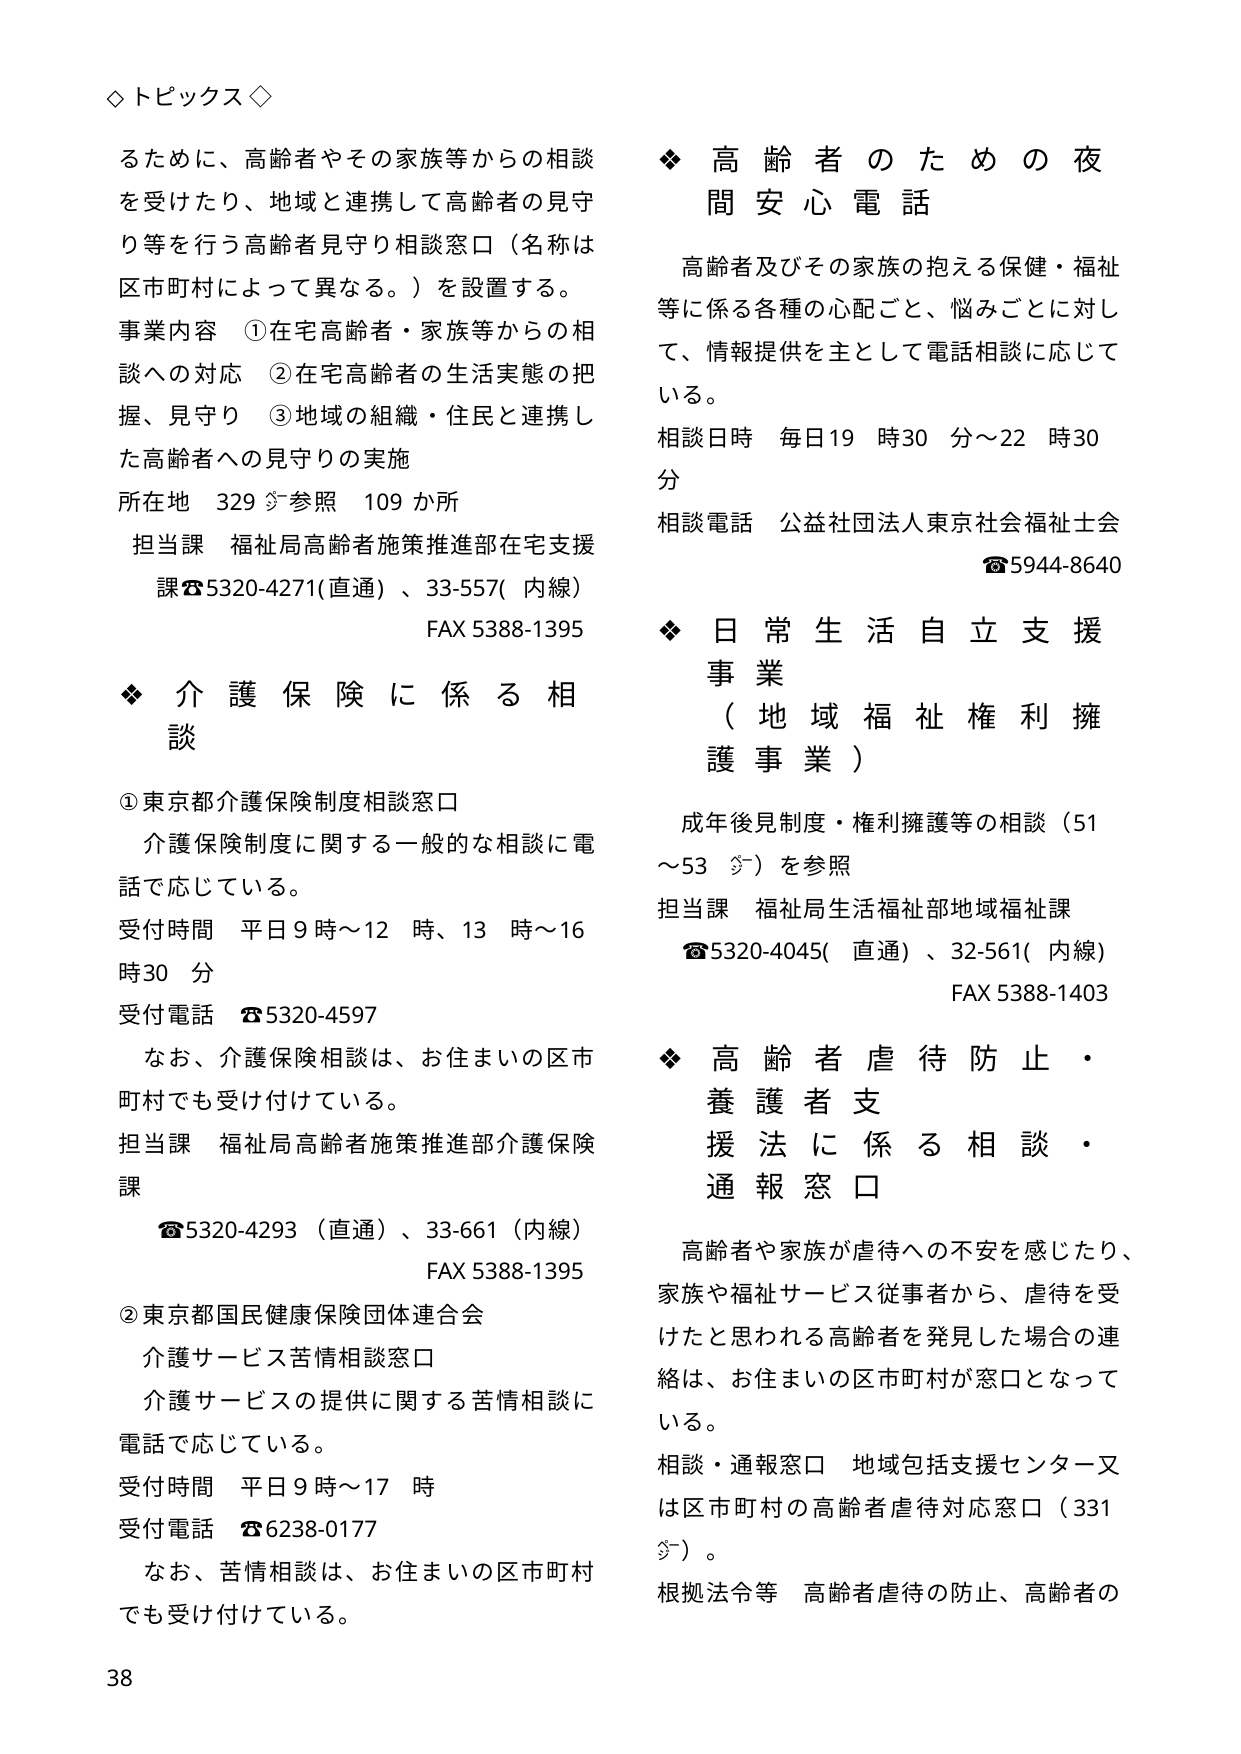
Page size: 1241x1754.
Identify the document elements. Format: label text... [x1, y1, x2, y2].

text ❖ 日常生活自立支援事業 （地域福祉権利擁護事業） [643, 607, 1122, 779]
text 成年後見制度・権利擁護等の相談（51～53㌻）を参照 [643, 800, 1122, 886]
text ①東京都介護保険制度相談窓口 [118, 779, 597, 821]
text 担当課 福祉局高齢者施策推進部在宅支援課☎5320-4271(直通)、33-557(内線） [118, 522, 597, 607]
text 担当課 福祉局生活福祉部地域福祉課 [643, 886, 1122, 928]
text なお、介護保険相談は、お住まいの区市町村でも受け付けている。 [118, 1036, 597, 1121]
text 担当課 福祉局高齢者施策推進部介護保険課 [118, 1121, 597, 1207]
text 受付時間 平日９時～17時 [118, 1464, 597, 1506]
text FAX 5388-1403 [643, 971, 1122, 1014]
text 相談電話 公益社団法人東京社会福祉士会 [643, 500, 1122, 543]
text FAX 5388-1395 [118, 607, 597, 650]
text 高齢者及びその家族の抱える保健・福祉等に係る各種の心配ごと、悩みごとに対して、情報提供を主として電話相談に応じている。 [643, 243, 1122, 415]
text ❖ 高齢者のための夜間安心電話 [643, 137, 1122, 222]
text 相談・通報窓口 地域包括支援センター又は区市町村の高齢者虐待対応窓口（331㌻）。 [643, 1442, 1122, 1571]
text 所在地 329㌻参照 109か所 [118, 479, 597, 522]
text 介護保険制度に関する一般的な相談に電話で応じている。 [118, 821, 597, 907]
text 相談日時 毎日19時30分～22時30分 [643, 415, 1122, 500]
text 高齢者や家族が虐待への不安を感じたり、家族や福祉サービス従事者から、虐待を受けたと思われる高齢者を発見した場合の連絡は、お住まいの区市町村が窓口となっている。 [643, 1228, 1122, 1442]
text なお、苦情相談は、お住まいの区市町村でも受け付けている。 [118, 1549, 597, 1635]
text 受付電話 ☎6238-0177 [118, 1506, 597, 1549]
text FAX 5388-1395 [118, 1249, 597, 1292]
text 受付電話 ☎5320-4597 [118, 993, 597, 1036]
text 受付時間 平日９時～12時、13時～16時30分 [118, 907, 597, 993]
text 高齢者の在宅生活の安心・安全を提供するために、高齢者やその家族等からの相談を受けたり、地域と連携して高齢者の見守り等を行う高齢者見守り相談窓口（名称は区市町村によって異なる。）を設置する。 [118, 137, 597, 308]
text ☎5320-4293（直通）、33-661（内線） [118, 1207, 597, 1249]
text ❖ 高齢者虐待防止・養護者支 援法に係る相談・通報窓口 [643, 1035, 1122, 1207]
text 介護サービス苦情相談窓口 [118, 1335, 597, 1378]
text 事業内容 ①在宅高齢者・家族等からの相談への対応 ②在宅高齢者の生活実態の把握、見守り ③地域の組織・住民と連携した高齢者への見守りの実施 [118, 308, 597, 479]
text ❖ 介護保険に係る相談 [118, 672, 597, 757]
text ☎5944-8640 [643, 543, 1122, 586]
text ②東京都国民健康保険団体連合会 [118, 1292, 597, 1335]
text ☎5320-4045(直通)、32-561(内線) [643, 928, 1122, 971]
text 根拠法令等 高齢者虐待の防止、高齢者の養護者に対する支援等に関する法律 [643, 1571, 1122, 1613]
text 介護サービスの提供に関する苦情相談に電話で応じている。 [118, 1378, 597, 1464]
